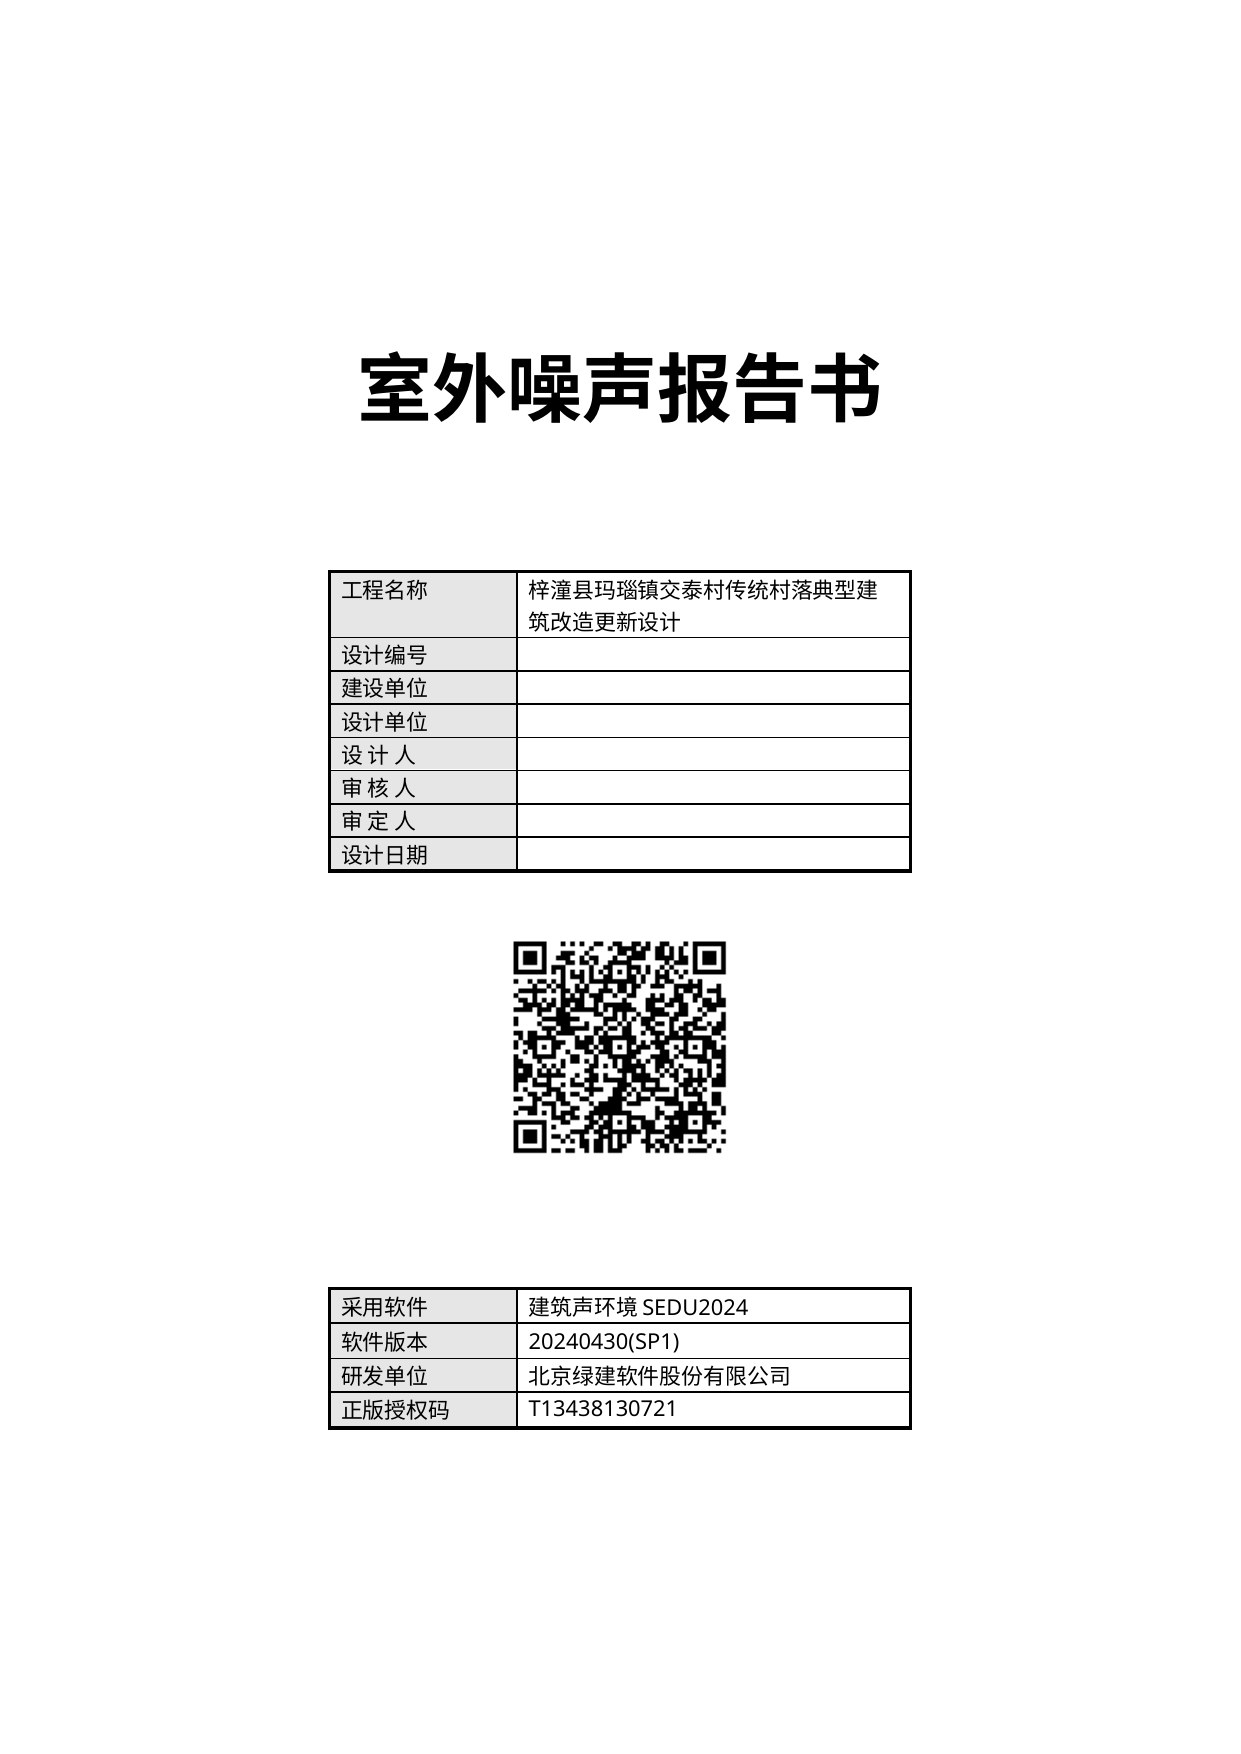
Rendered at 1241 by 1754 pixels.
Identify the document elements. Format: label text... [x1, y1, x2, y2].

table_cell [518, 638, 909, 670]
table_cell 设计日期 [331, 838, 516, 869]
table_cell 建设单位 [331, 672, 516, 703]
table_cell 20240430(SP1) [518, 1324, 909, 1358]
table_header 采用软件 [331, 1290, 516, 1322]
table_cell 研发单位 [331, 1359, 516, 1391]
table_cell T13438130721 [518, 1393, 909, 1426]
table_cell 设计单位 [331, 705, 516, 736]
table_cell [518, 838, 909, 869]
table_cell [518, 705, 909, 736]
table_cell 设计编号 [331, 638, 516, 670]
table_header 工程名称 [331, 573, 516, 637]
table_cell [518, 771, 909, 803]
table_cell [518, 738, 909, 769]
table_cell 正版授权码 [331, 1393, 516, 1426]
table_header 建筑声环境SEDU2024 [518, 1290, 909, 1322]
table_cell 北京绿建软件股份有限公司 [518, 1359, 909, 1391]
table_cell [518, 805, 909, 836]
table_cell 软件版本 [331, 1324, 516, 1358]
table_cell 审 核 人 [331, 771, 516, 803]
table_header 梓潼县玛瑙镇交泰村传统村落典型建筑改造更新设计 [518, 573, 909, 637]
table_cell [518, 672, 909, 703]
picture [496, 923, 745, 1172]
table_cell 设 计 人 [331, 738, 516, 769]
text 室外噪声报告书 [148, 329, 1092, 438]
table_cell 审 定 人 [331, 805, 516, 836]
